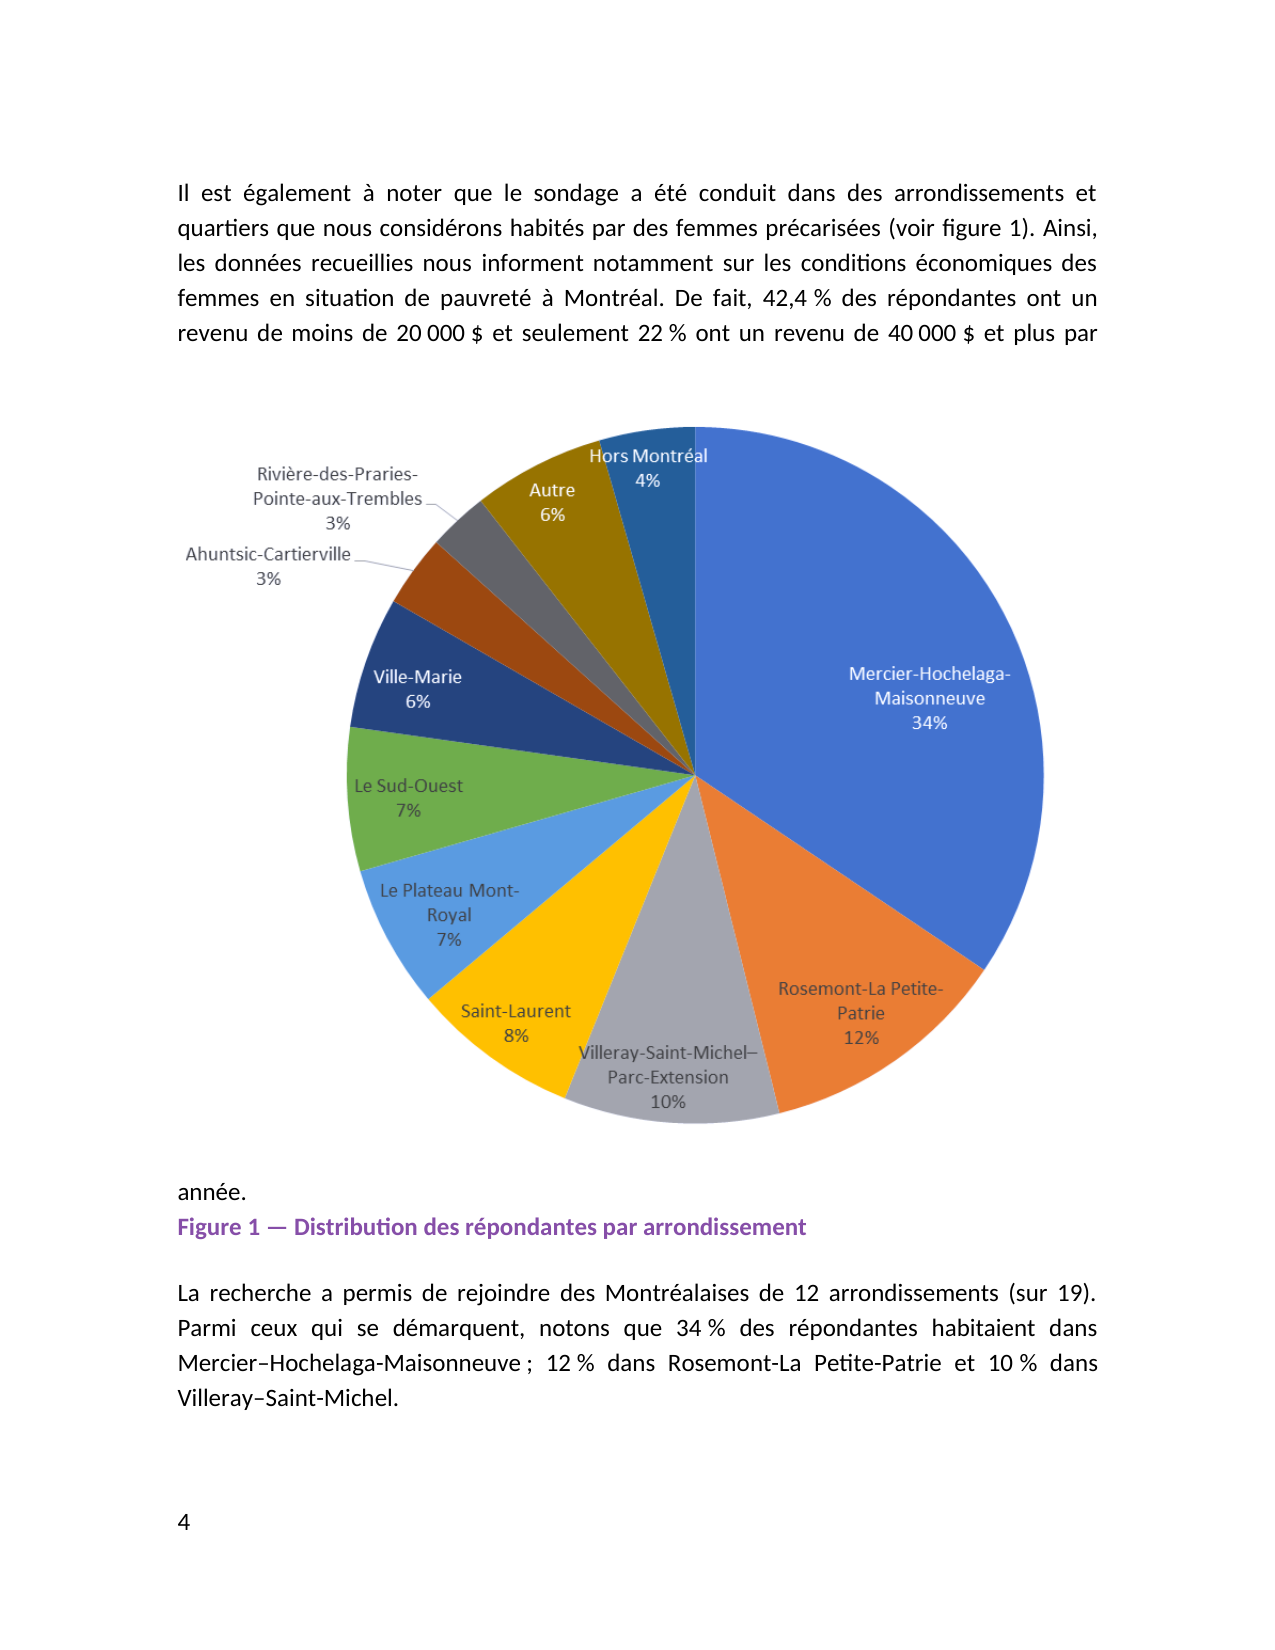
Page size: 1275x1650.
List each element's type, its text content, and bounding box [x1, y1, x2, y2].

text La recherche a permis de rejoindre des Montréalaises de 12 arrondissements (sur 19). Parmi ceux qui se démarquent, notons que 34 % des répondantes habitaient dans Mercier–Hochelaga-Maisonneuve ; 12 % dans Rosemont-La Petite-Patrie et 10 % dans Villeray–Saint-Michel. [177, 1277, 1098, 1412]
text Figure 1 — Distribution des répondantes par arrondissement [177, 1211, 1098, 1242]
picture [185, 376, 1110, 1161]
